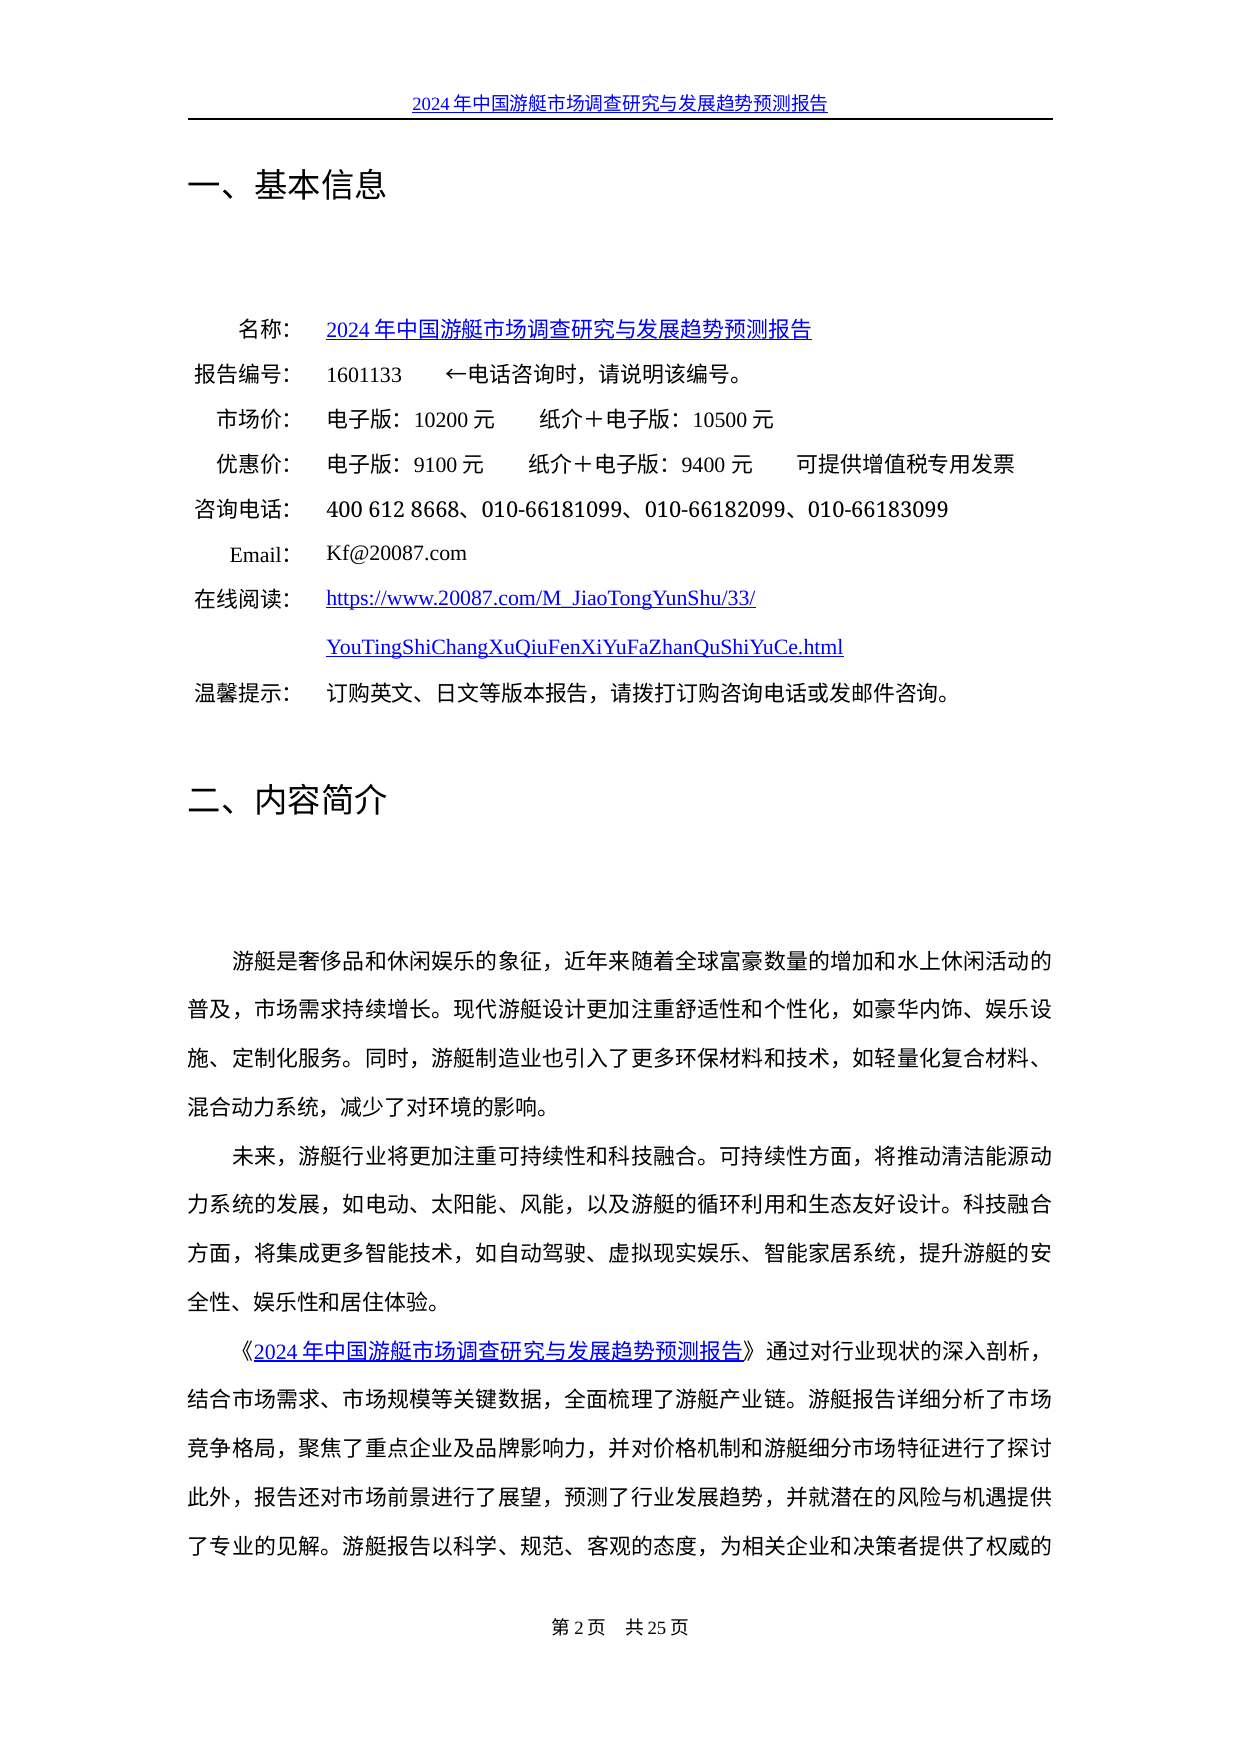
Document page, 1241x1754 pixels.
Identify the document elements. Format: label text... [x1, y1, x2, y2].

table_cell 报告编号： [167, 357, 315, 402]
table_cell Kf@20087.com [315, 537, 1073, 582]
table_cell 1601133 ←电话咨询时，请说明该编号。 [315, 357, 1073, 402]
table_cell 优惠价： [167, 447, 315, 492]
table_cell 电子版：10200 元 纸介＋电子版：10500 元 [315, 402, 1073, 447]
table_header 名称： [167, 312, 315, 357]
table_cell 温馨提示： [167, 675, 315, 720]
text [187, 943, 1053, 1561]
table_cell 订购英文、日文等版本报告，请拨打订购咨询电话或发邮件咨询。 [315, 675, 1073, 720]
table_cell 咨询电话： [167, 492, 315, 537]
table_cell 400 612 8668、010-66181099、010-66182099、010-66183099 [315, 492, 1073, 537]
table_cell 市场价： [167, 402, 315, 447]
table_cell 在线阅读： [167, 582, 315, 675]
table_cell [315, 582, 1073, 675]
title 二、内容简介 [187, 766, 1053, 831]
title 一、基本信息 [187, 150, 1053, 215]
table_cell Email： [167, 537, 315, 582]
table_cell 电子版：9100 元 纸介＋电子版：9400 元 可提供增值税专用发票 [315, 447, 1073, 492]
table_header 2024年中国游艇市场调查研究与发展趋势预测报告 [315, 312, 1073, 357]
